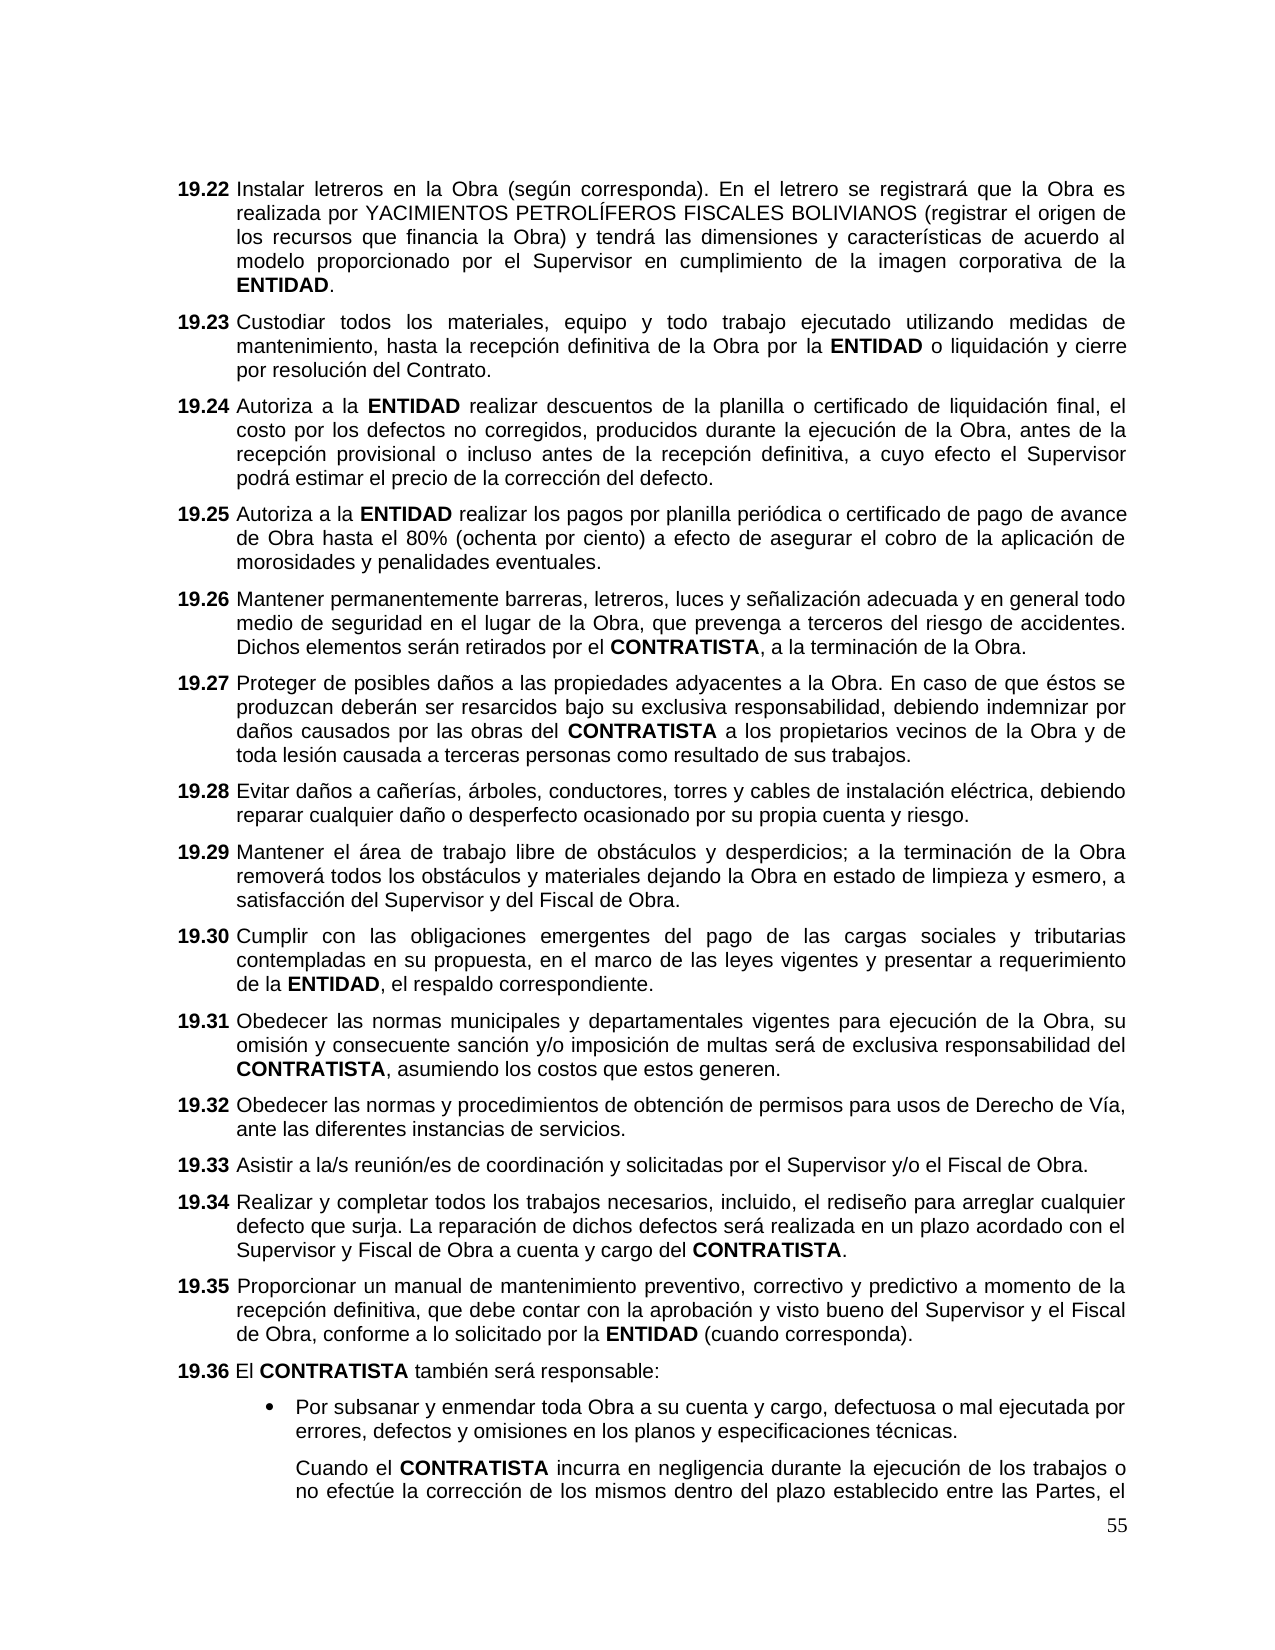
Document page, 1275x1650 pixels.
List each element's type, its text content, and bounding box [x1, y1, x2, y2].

list Obedecer las normas y procedimientos de obtención de permisos para usos de Derecho de Vía, ante las diferentes instancias de servicios. [177, 1093, 1127, 1141]
list Instalar letreros en la Obra (según corresponda). En el letrero se registrará que la Obra es realizada por YACIMIENTOS PETROLÍFEROS FISCALES BOLIVIANOS (registrar el origen de los recursos que financia la Obra) y tendrá las dimensiones y características de acuerdo al modelo proporcionado por el Supervisor en cumplimiento de la imagen corporativa de la ENTIDAD. [177, 177, 1127, 297]
text 19.35 Proporcionar un manual de mantenimiento preventivo, correctivo y predictivo a momento de la recepción definitiva, que debe contar con la aprobación y visto bueno del Supervisor y el Fiscal de Obra, conforme a lo solicitado por la ENTIDAD (cuando corresponda). [177, 1274, 1127, 1346]
list Mantener permanentemente barreras, letreros, luces y señalización adecuada y en general todo medio de seguridad en el lugar de la Obra, que prevenga a terceros del riesgo de accidentes. Dichos elementos serán retirados por el CONTRATISTA, a la terminación de la Obra. [177, 587, 1127, 658]
list Evitar daños a cañerías, árboles, conductores, torres y cables de instalación eléctrica, debiendo reparar cualquier daño o desperfecto ocasionado por su propia cuenta y riesgo. [177, 779, 1127, 827]
list Mantener el área de trabajo libre de obstáculos y desperdicios; a la terminación de la Obra removerá todos los obstáculos y materiales dejando la Obra en estado de limpieza y esmero, a satisfacción del Supervisor y del Fiscal de Obra. [177, 840, 1127, 912]
list Realizar y completar todos los trabajos necesarios, incluido, el rediseño para arreglar cualquier defecto que surja. La reparación de dichos defectos será realizada en un plazo acordado con el Supervisor y Fiscal de Obra a cuenta y cargo del CONTRATISTA. [177, 1190, 1127, 1262]
list Obedecer las normas municipales y departamentales vigentes para ejecución de la Obra, su omisión y consecuente sanción y/o imposición de multas será de exclusiva responsabilidad del CONTRATISTA, asumiendo los costos que estos generen. [177, 1008, 1127, 1080]
list Custodiar todos los materiales, equipo y todo trabajo ejecutado utilizando medidas de mantenimiento, hasta la recepción definitiva de la Obra por la ENTIDAD o liquidación y cierre por resolución del Contrato. [177, 309, 1127, 381]
list Proteger de posibles daños a las propiedades adyacentes a la Obra. En caso de que éstos se produzcan deberán ser resarcidos bajo su exclusiva responsabilidad, debiendo indemnizar por daños causados por las obras del CONTRATISTA a los propietarios vecinos de la Obra y de toda lesión causada a terceras personas como resultado de sus trabajos. [177, 671, 1127, 767]
list Cumplir con las obligaciones emergentes del pago de las cargas sociales y tributarias contempladas en su propuesta, en el marco de las leyes vigentes y presentar a requerimiento de la ENTIDAD, el respaldo correspondiente. [177, 924, 1127, 996]
list Autoriza a la ENTIDAD realizar los pagos por planilla periódica o certificado de pago de avance de Obra hasta el 80% (ochenta por ciento) a efecto de asegurar el cobro de la aplicación de morosidades y penalidades eventuales. [177, 502, 1127, 574]
list Asistir a la/s reunión/es de coordinación y solicitadas por el Supervisor y/o el Fiscal de Obra. [177, 1153, 1127, 1177]
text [266, 1455, 1127, 1503]
list Autoriza a la ENTIDAD realizar descuentos de la planilla o certificado de liquidación final, el costo por los defectos no corregidos, producidos durante la ejecución de la Obra, antes de la recepción provisional o incluso antes de la recepción definitiva, a cuyo efecto el Supervisor podrá estimar el precio de la corrección del defecto. [177, 394, 1127, 490]
list Por subsanar y enmendar toda Obra a su cuenta y cargo, defectuosa o mal ejecutada por errores, defectos y omisiones en los planos y especificaciones técnicas. [266, 1395, 1127, 1443]
text 19.36 El CONTRATISTA también será responsable: [177, 1358, 1127, 1382]
